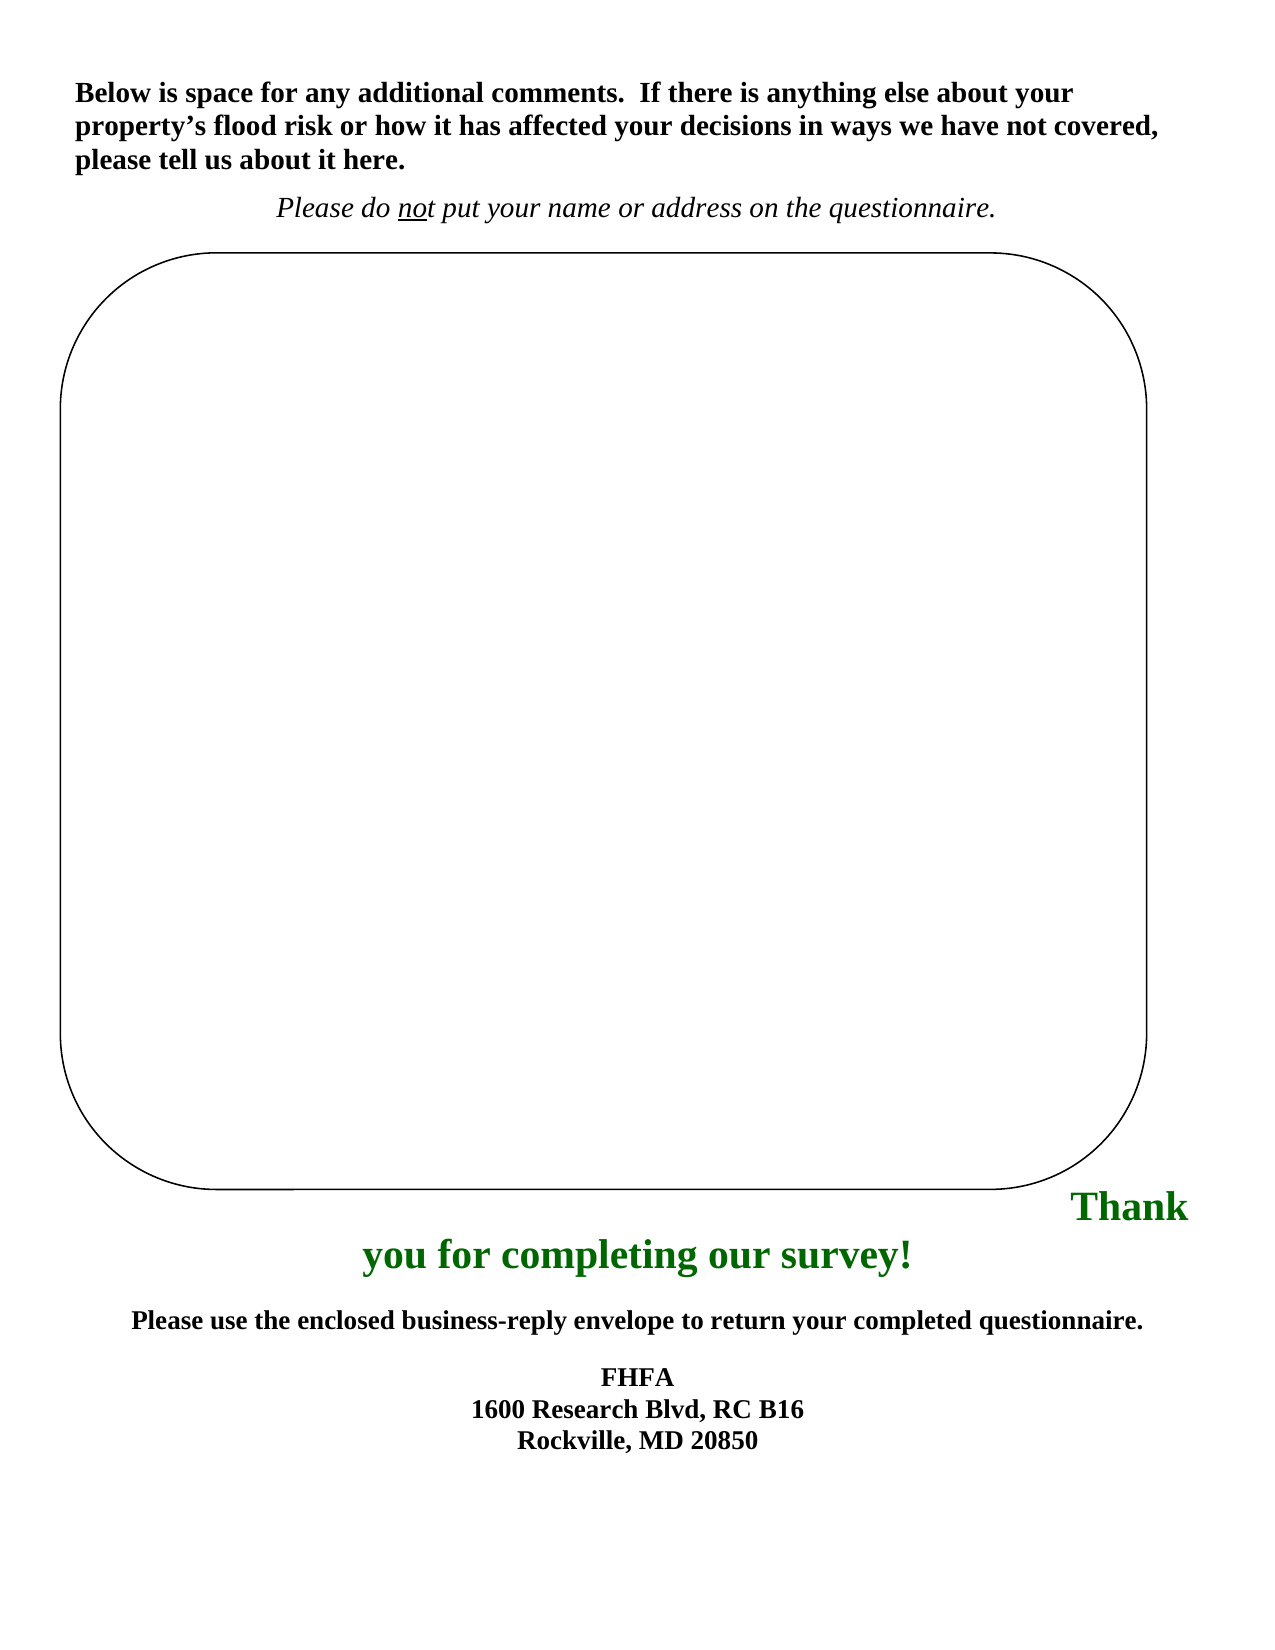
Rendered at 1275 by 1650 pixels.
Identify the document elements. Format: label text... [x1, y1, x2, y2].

text FHFA [75, 1362, 1200, 1393]
text 1600 Research Blvd, RC B16 [75, 1393, 1200, 1424]
text Please use the enclosed business-reply envelope to return your completed questionnaire. [75, 1304, 1200, 1335]
text Below is space for any additional comments. If there is anything else about your property’s flood risk or how it has affected your decisions in ways we have not covered, please tell us about it here. [75, 75, 1200, 176]
text Rockville, MD 20850 [75, 1424, 1200, 1455]
text Thank you for completing our survey! [75, 223, 1200, 1278]
text Please do not put your name or address on the questionnaire. [75, 190, 1200, 223]
